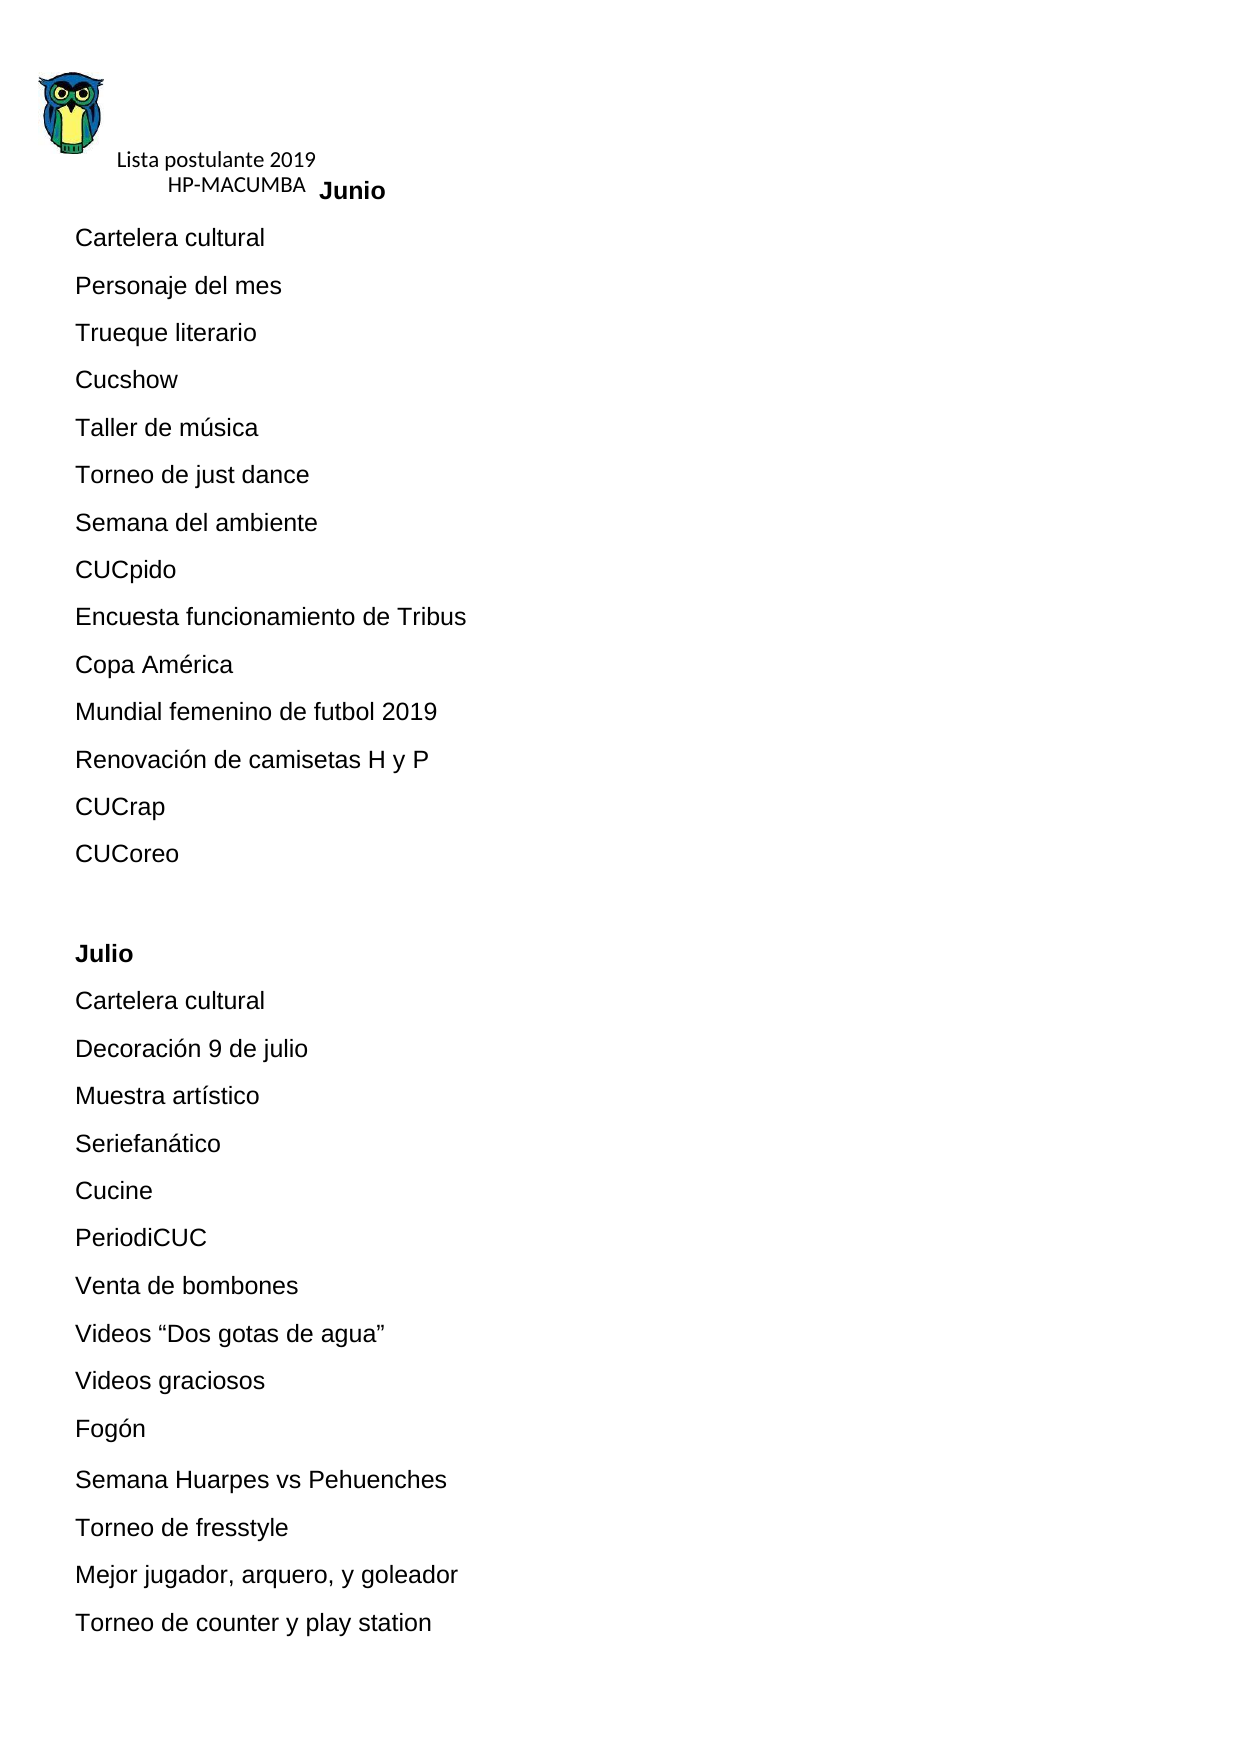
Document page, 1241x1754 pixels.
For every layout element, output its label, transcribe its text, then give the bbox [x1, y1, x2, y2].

text Venta de bombones [75, 1271, 1178, 1300]
text Mejor jugador, arquero, y goleador Torneo de counter y play station [75, 1560, 460, 1636]
picture [38, 72, 104, 154]
text Taller de música Torneo de just dance Semana del ambiente CUCpido [75, 413, 335, 584]
text Videos “Dos gotas de agua” Videos graciosos [75, 1319, 387, 1395]
text Cartelera cultural Personaje del mes Trueque literario Cucshow [75, 223, 318, 394]
text Cucine PeriodiCUC [75, 1176, 209, 1252]
subtitle Julio [75, 939, 1178, 968]
text Encuesta funcionamiento de Tribus Copa América [75, 602, 469, 678]
text CUCoreo [75, 839, 1178, 868]
subtitle Junio [75, 176, 1178, 204]
text Fogón [75, 1414, 1178, 1442]
text Semana Huarpes vs Pehuenches Torneo de fresstyle [75, 1466, 449, 1542]
text Mundial femenino de futbol 2019 Renovación de camisetas H y P CUCrap [75, 697, 439, 821]
text Cartelera cultural Decoración 9 de julio Muestra artístico Seriefanático [75, 986, 310, 1157]
